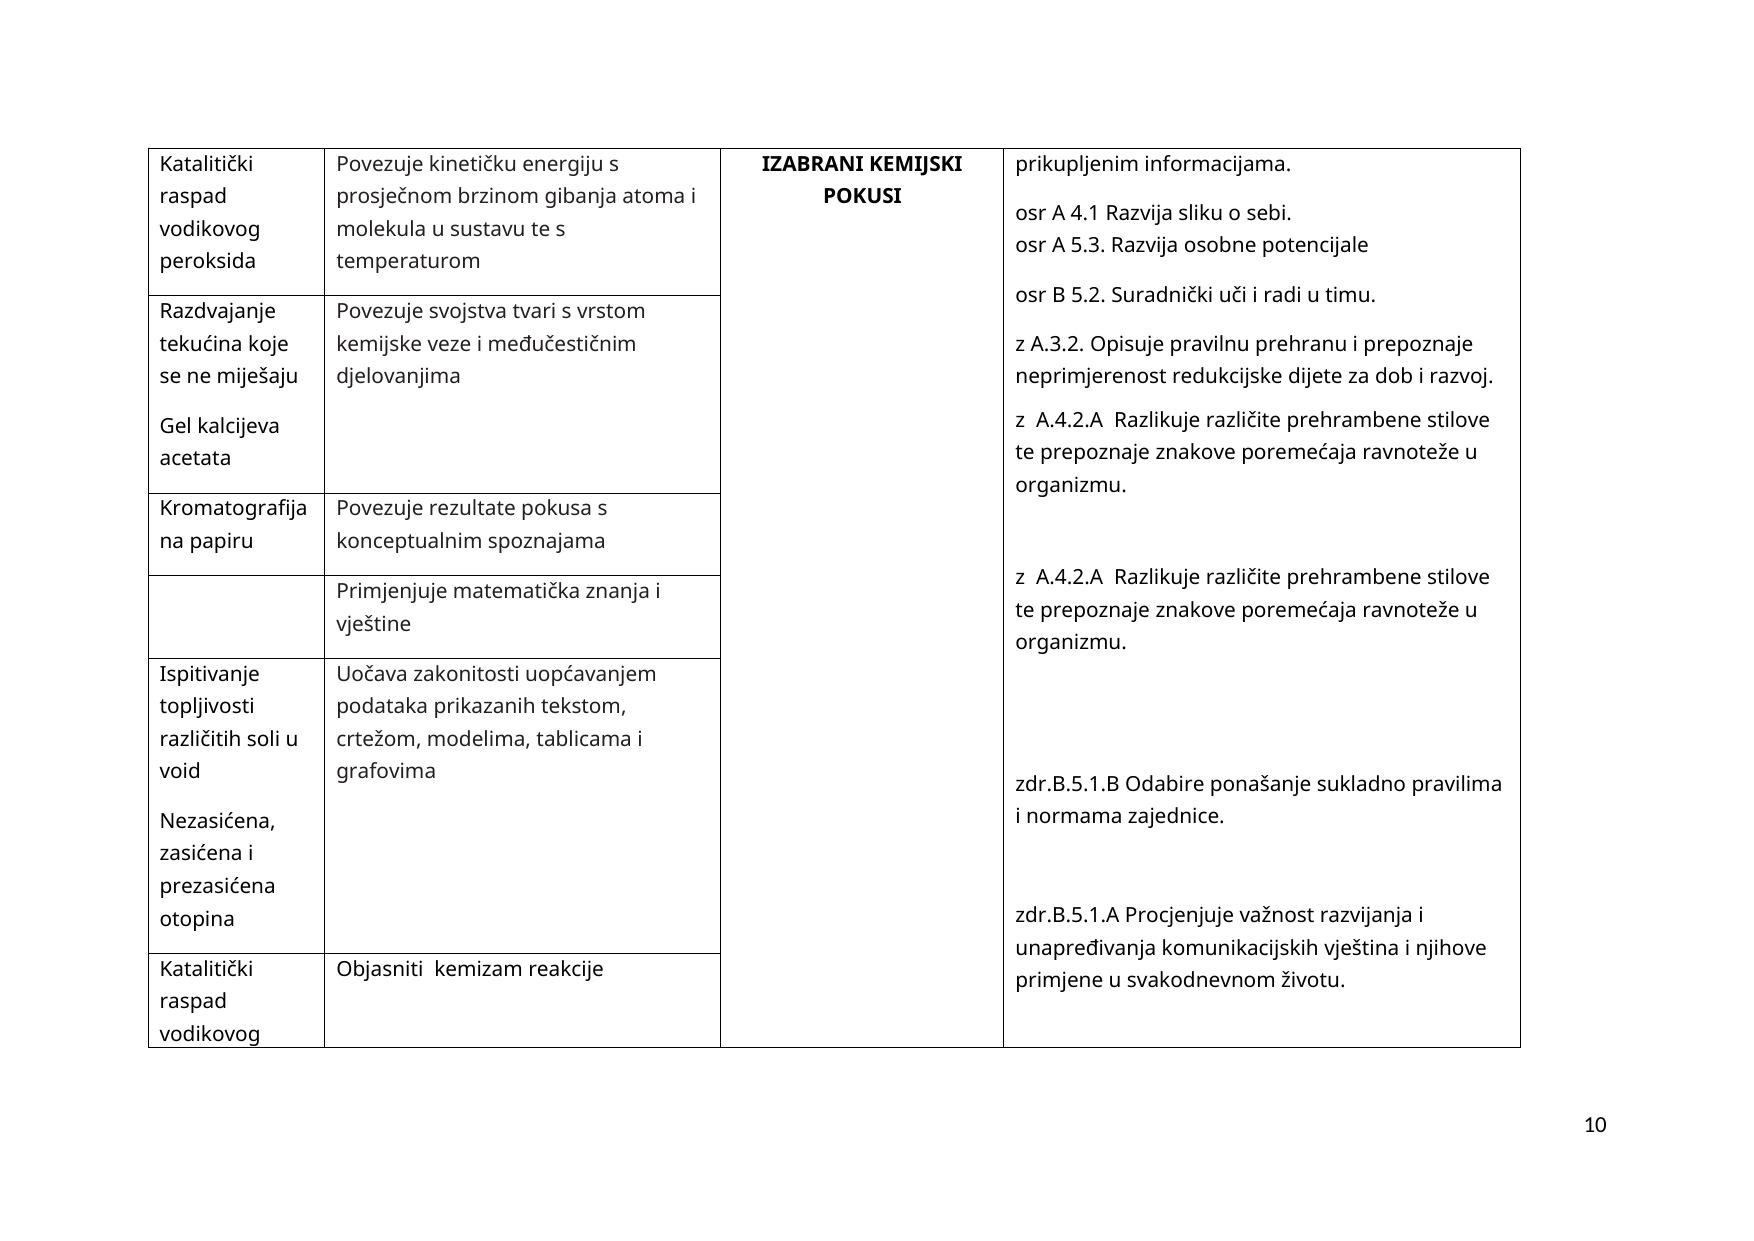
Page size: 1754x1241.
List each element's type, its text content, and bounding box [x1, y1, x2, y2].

table_cell Povezuje kinetičku energiju s prosječnom brzinom gibanja atoma i molekula u sustavu te s temperaturom [325, 149, 720, 295]
table_cell Katalitički raspad vodikovog peroksida [149, 149, 324, 295]
table_cell Povezuje rezultate pokusa s konceptualnim spoznajama [325, 494, 720, 575]
table_cell Uočava zakonitosti uopćavanjem podataka prikazanih tekstom, crtežom, modelima, tablicama i grafovima [325, 659, 720, 953]
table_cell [721, 149, 1003, 1047]
table_cell Povezuje svojstva tvari s vrstom kemijske veze i međučestičnim djelovanjima [325, 296, 720, 492]
table_cell Ispitivanje topljivosti različitih soli u void Nezasićena, zasićena i prezasićena otopina [149, 659, 324, 953]
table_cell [1004, 149, 1520, 1047]
table_cell Razdvajanje tekućina koje se ne miješaju Gel kalcijeva acetata [149, 296, 324, 492]
table_cell Primjenjuje matematička znanja i vještine [325, 576, 720, 658]
table_cell [149, 576, 324, 658]
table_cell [325, 954, 720, 1047]
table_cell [149, 954, 324, 1047]
table_cell Kromatografija na papiru [149, 494, 324, 575]
